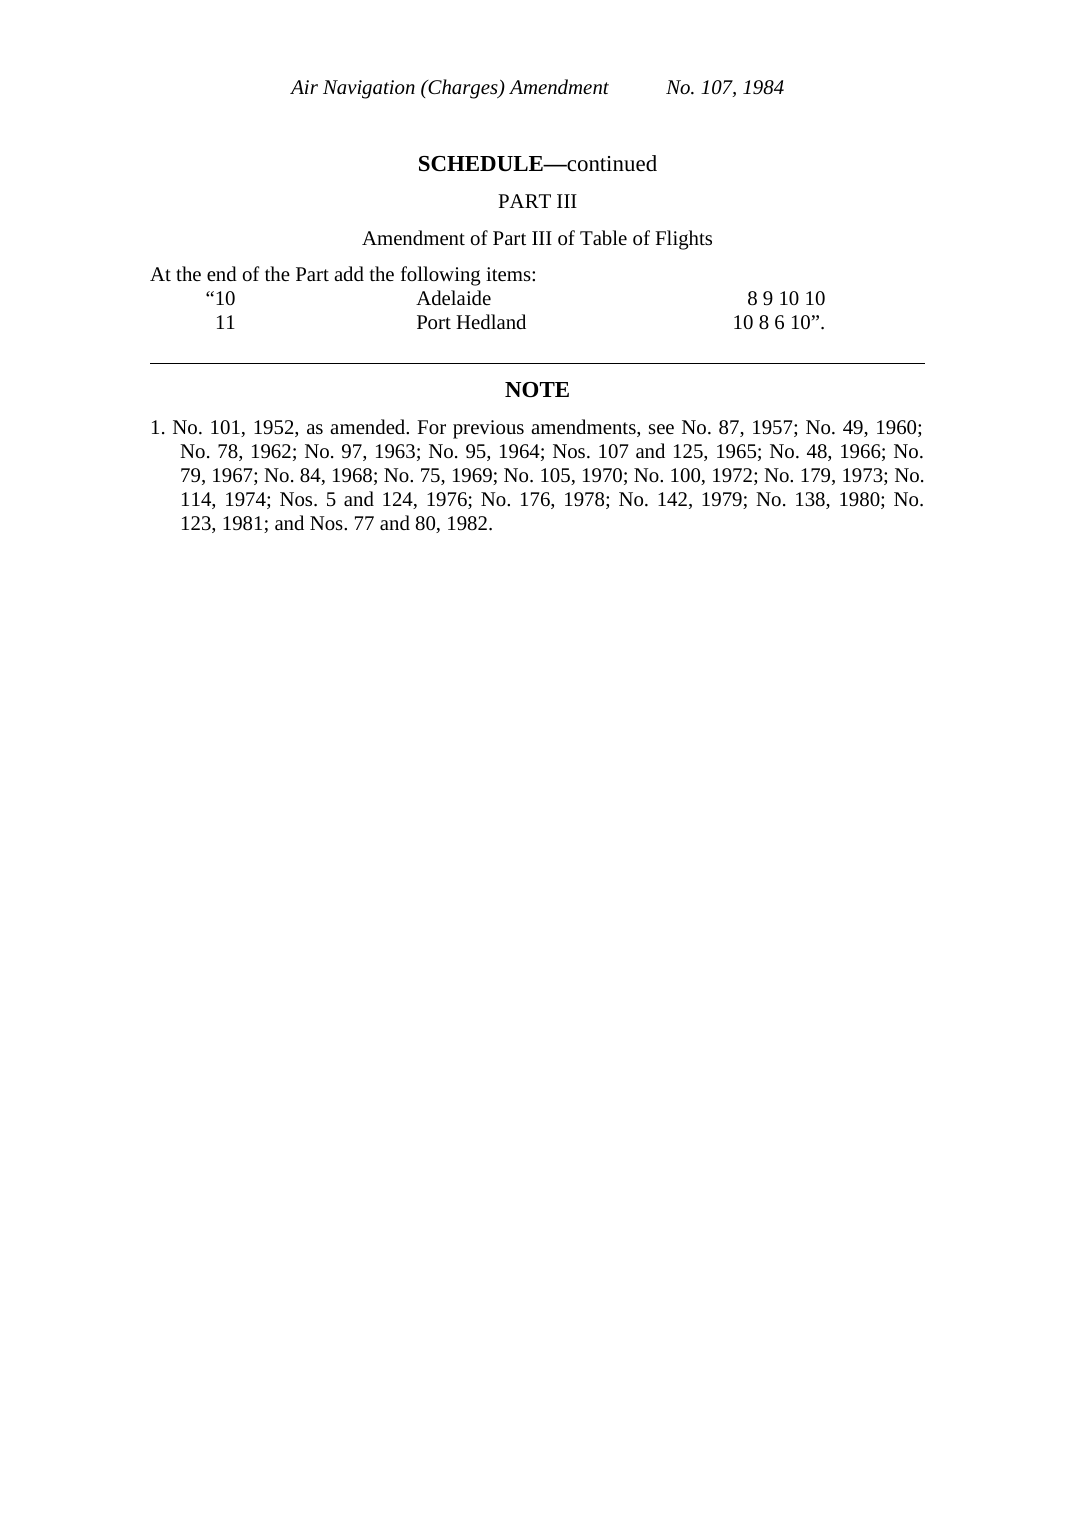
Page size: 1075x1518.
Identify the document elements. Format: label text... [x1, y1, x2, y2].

text Amendment of Part III of Table of Flights [150, 225, 925, 249]
text NOTE [150, 376, 925, 402]
table_cell 11 [139, 310, 405, 334]
table_header “10 [139, 286, 405, 310]
text SCHEDULE—continued [150, 150, 925, 176]
text At the end of the Part add the following items: [150, 262, 925, 286]
text PART III [150, 189, 925, 213]
text 1. No. 101, 1952, as amended. For previous amendments, see No. 87, 1957; No. 49, 1960; No. 78, 1962; No. 97, 1963; No. 95, 1964; Nos. 107 and 125, 1965; No. 48, 1966; No. 79, 1967; No. 84, 1968; No. 75, 1969; No. 105, 1970; No. 100, 1972; No. 179, 1973; No. 114, 1974; Nos. 5 and 124, 1976; No. 176, 1978; No. 142, 1979; No. 138, 1980; No. 123, 1981; and Nos. 77 and 80, 1982. [150, 415, 925, 535]
table_header Adelaide [405, 286, 671, 310]
table_header 8 9 10 10 [671, 286, 937, 310]
table_cell Port Hedland [405, 310, 671, 334]
table_cell 10 8 6 10”. [671, 310, 937, 334]
